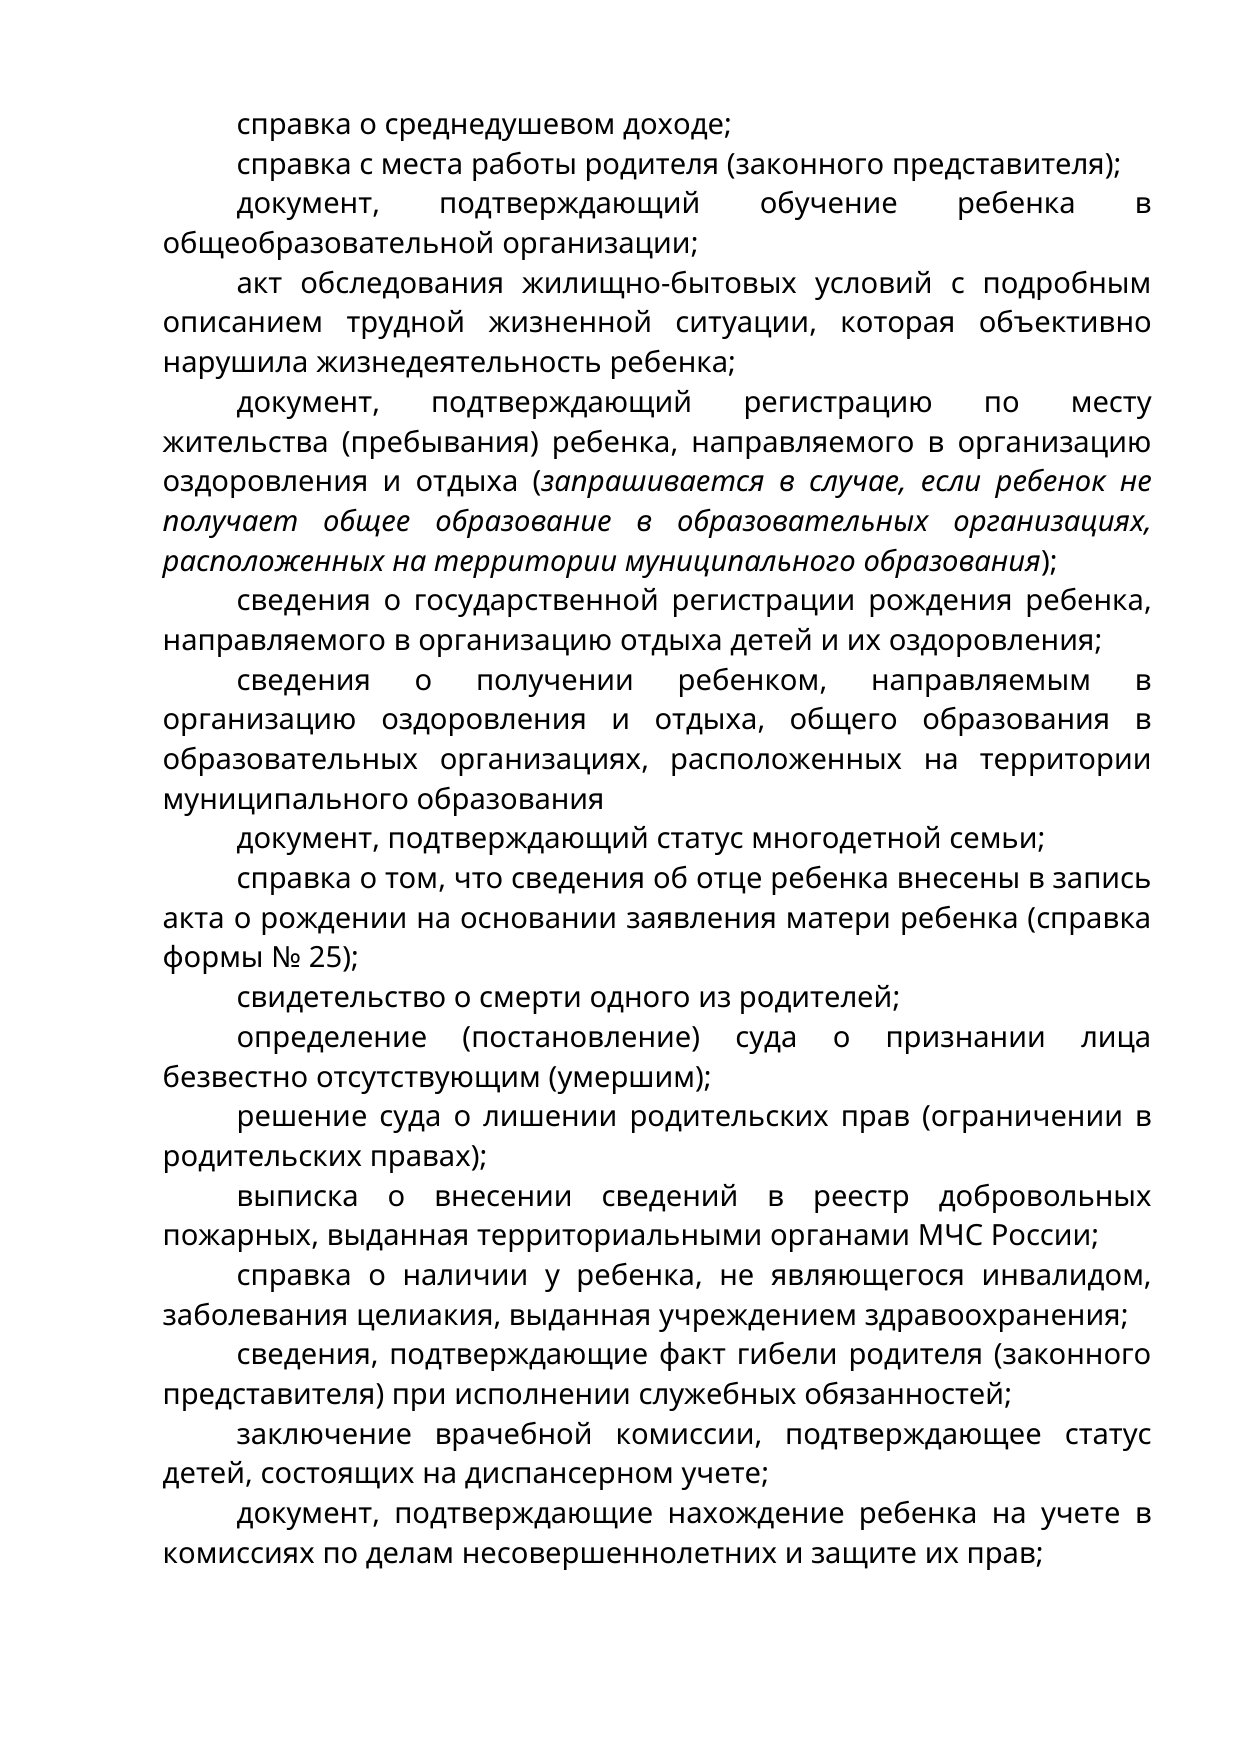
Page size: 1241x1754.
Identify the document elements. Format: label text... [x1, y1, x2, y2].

text свидетельство о смерти одного из родителей; [162, 976, 1152, 1016]
text сведения о получении ребенком, направляемым в организацию оздоровления и отдыха, общего образования в образовательных организациях, расположенных на территории муниципального образования [162, 659, 1152, 818]
text заключение врачебной комиссии, подтверждающее статус детей, состоящих на диспансерном учете; [162, 1413, 1152, 1492]
text сведения о государственной регистрации рождения ребенка, направляемого в организацию отдыха детей и их оздоровления; [162, 579, 1152, 659]
text решение суда о лишении родительских прав (ограничении в родительских правах); [162, 1096, 1152, 1175]
text справка о наличии у ребенка, не являющегося инвалидом, заболевания целиакия, выданная учреждением здравоохранения; [162, 1254, 1152, 1334]
text документ, подтверждающий статус многодетной семьи; [162, 818, 1152, 857]
text справка с места работы родителя (законного представителя); [162, 143, 1152, 183]
text справка о том, что сведения об отце ребенка внесены в запись акта о рождении на основании заявления матери ребенка (справка формы № 25); [162, 857, 1152, 976]
text документ, подтверждающие нахождение ребенка на учете в комиссиях по делам несовершеннолетних и защите их прав; [162, 1492, 1152, 1572]
text определение (постановление) суда о признании лица безвестно отсутствующим (умершим); [162, 1016, 1152, 1096]
text справка о среднедушевом доходе; [162, 103, 1152, 143]
text выписка о внесении сведений в реестр добровольных пожарных, выданная территориальными органами МЧС России; [162, 1175, 1152, 1254]
text документ, подтверждающий обучение ребенка в общеобразовательной организации; [162, 183, 1152, 262]
text акт обследования жилищно-бытовых условий с подробным описанием трудной жизненной ситуации, которая объективно нарушила жизнедеятельность ребенка; [162, 262, 1152, 381]
text документ, подтверждающий регистрацию по месту жительства (пребывания) ребенка, направляемого в организацию оздоровления и отдыха (запрашивается в случае, если ребенок не получает общее образование в образовательных организациях, расположенных на территории муниципального образования); [162, 381, 1152, 579]
text сведения, подтверждающие факт гибели родителя (законного представителя) при исполнении служебных обязанностей; [162, 1334, 1152, 1413]
